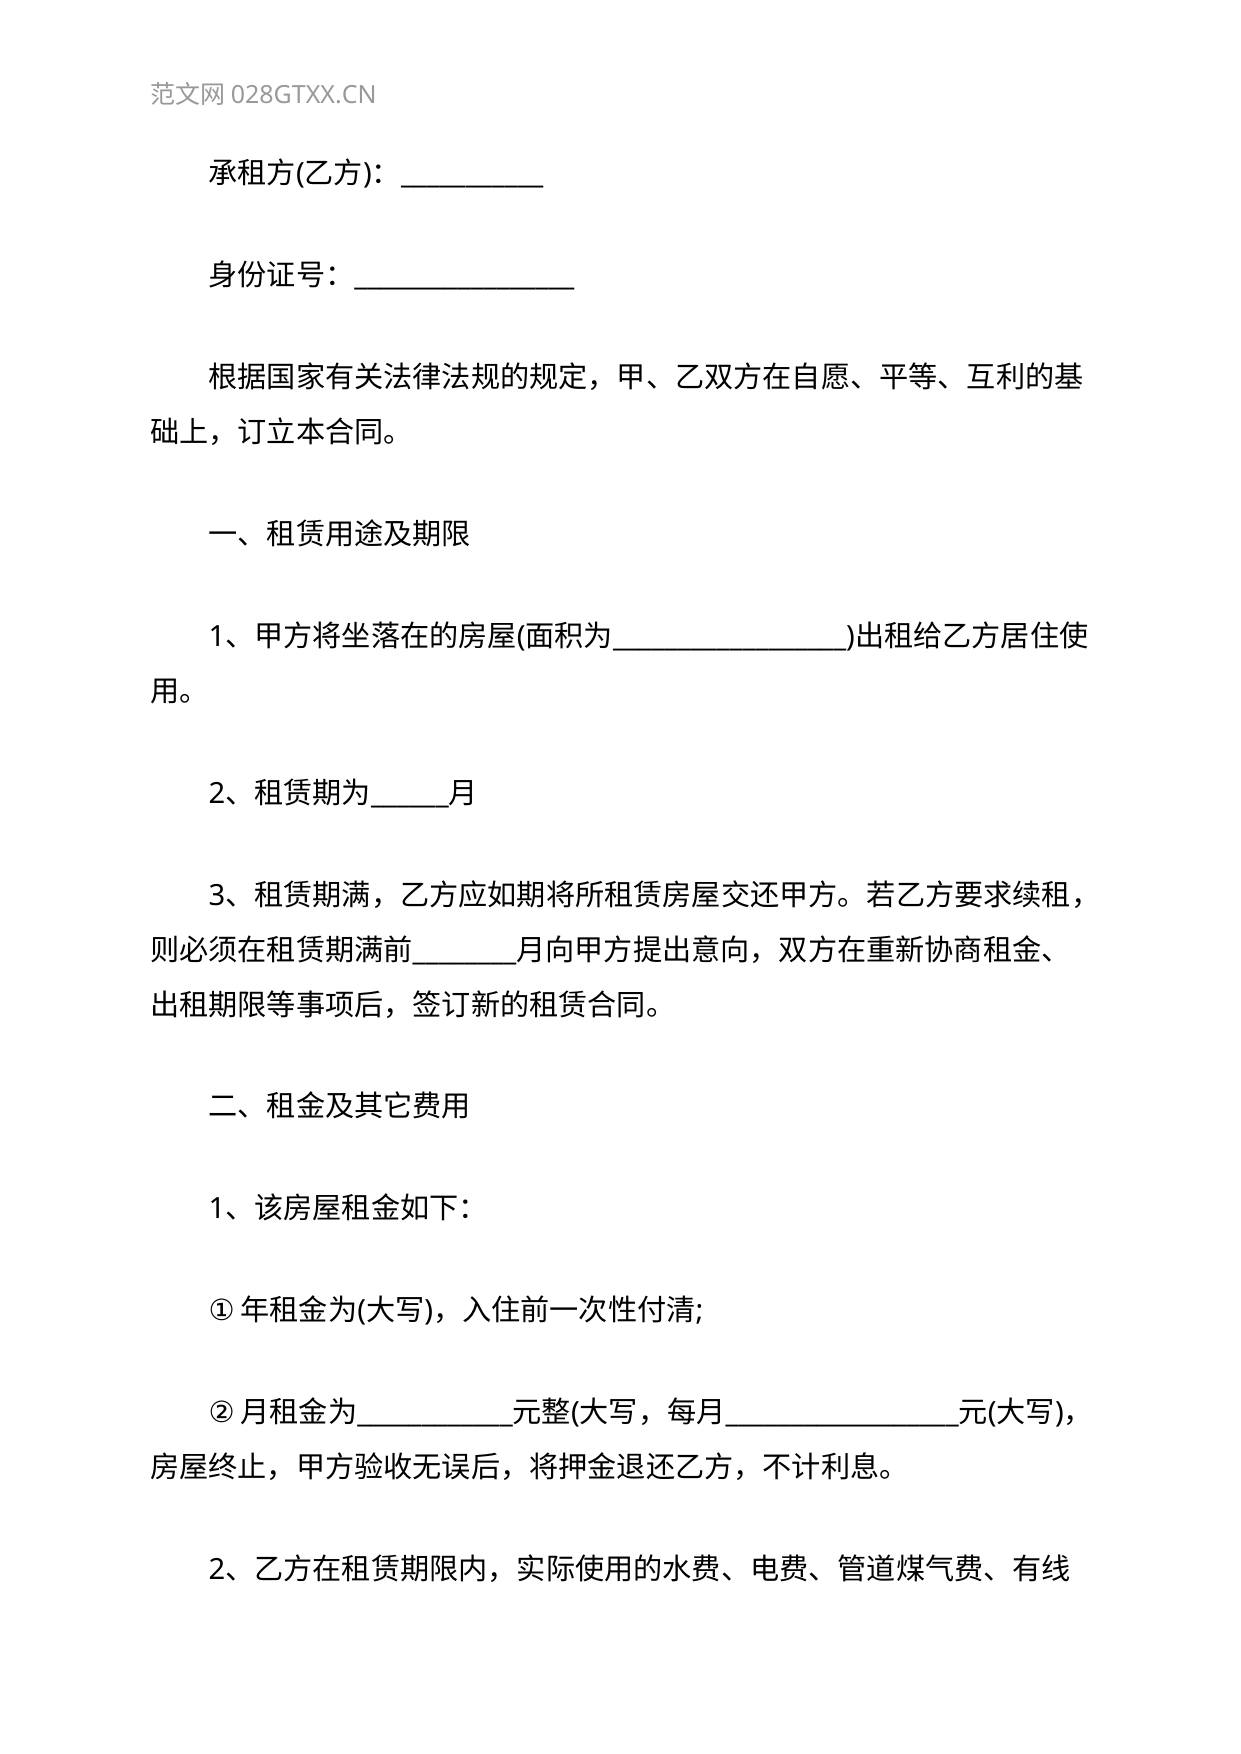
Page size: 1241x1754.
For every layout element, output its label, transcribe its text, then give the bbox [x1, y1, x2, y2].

text 3、租赁期满，乙方应如期将所租赁房屋交还甲方。若乙方要求续租，则必须在租赁期满前________月向甲方提出意向，双方在重新协商租金、出租期限等事项后，签订新的租赁合同。 [150, 871, 1090, 1023]
text ①年租金为(大写)，入住前一次性付清; [150, 1287, 1090, 1329]
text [150, 1545, 1090, 1588]
text 1、甲方将坐落在的房屋(面积为__________________)出租给乙方居住使用。 [150, 612, 1090, 710]
text 根据国家有关法律法规的规定，甲、乙双方在自愿、平等、互利的基础上，订立本合同。 [150, 354, 1090, 451]
text ②月租金为____________元整(大写，每月__________________元(大写)，房屋终止，甲方验收无误后，将押金退还乙方，不计利息。 [150, 1389, 1090, 1486]
text 二、租金及其它费用 [150, 1083, 1090, 1125]
text 1、该房屋租金如下： [150, 1185, 1090, 1227]
text 2、租赁期为______月 [150, 769, 1090, 812]
text 身份证号：_________________ [150, 252, 1090, 294]
text 承租方(乙方)：___________ [150, 150, 1090, 192]
text 一、租赁用途及期限 [150, 511, 1090, 553]
